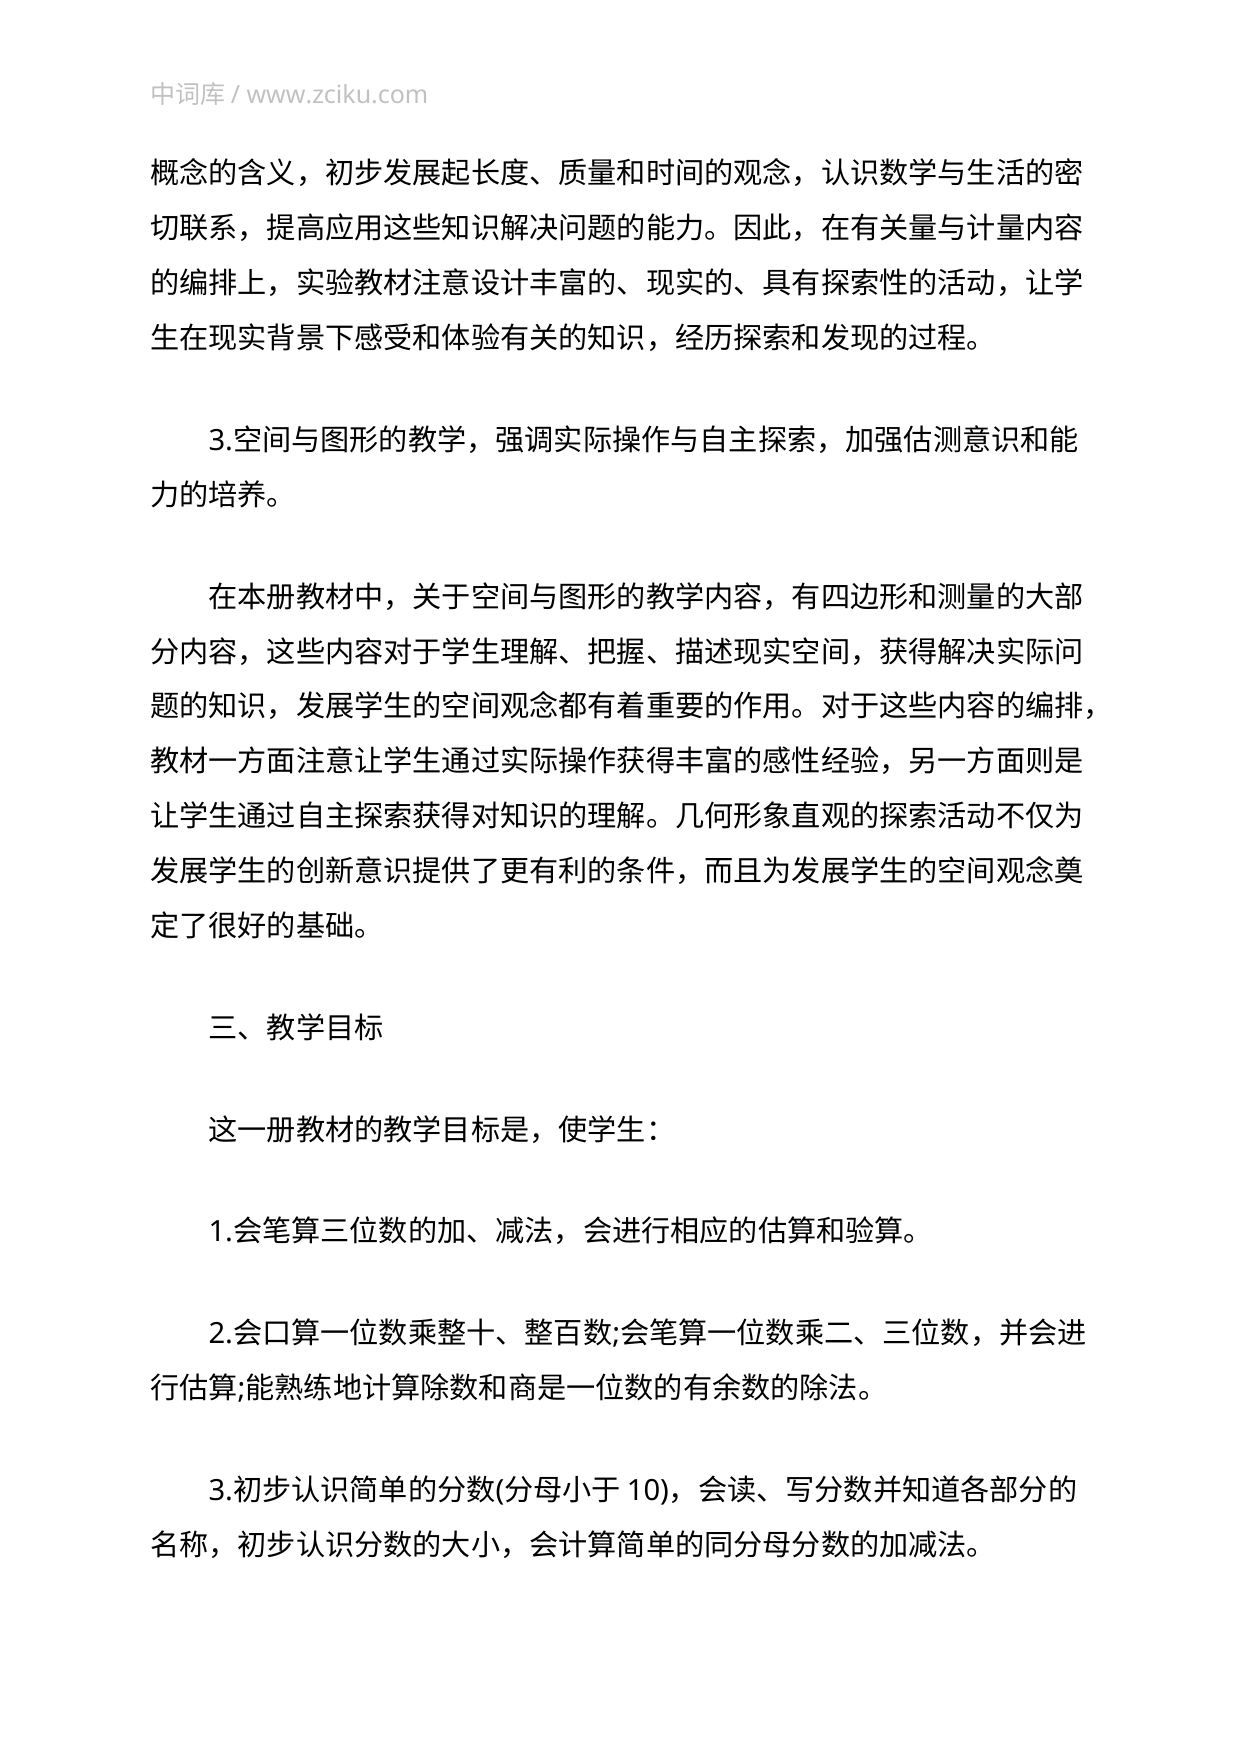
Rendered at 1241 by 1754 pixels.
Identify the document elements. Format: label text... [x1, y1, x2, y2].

text 在本册教材中，关于空间与图形的教学内容，有四边形和测量的大部分内容，这些内容对于学生理解、把握、描述现实空间，获得解决实际问题的知识，发展学生的空间观念都有着重要的作用。对于这些内容的编排，教材一方面注意让学生通过实际操作获得丰富的感性经验，另一方面则是让学生通过自主探索获得对知识的理解。几何形象直观的探索活动不仅为发展学生的创新意识提供了更有利的条件，而且为发展学生的空间观念奠定了很好的基础。 [150, 573, 1090, 945]
text 2.会口算一位数乘整十、整百数;会笔算一位数乘二、三位数，并会进行估算;能熟练地计算除数和商是一位数的有余数的除法。 [150, 1310, 1090, 1407]
text 3.初步认识简单的分数(分母小于10)，会读、写分数并知道各部分的名称，初步认识分数的大小，会计算简单的同分母分数的加减法。 [150, 1467, 1090, 1564]
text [150, 150, 1090, 357]
text 1.会笔算三位数的加、减法，会进行相应的估算和验算。 [150, 1208, 1090, 1250]
text 这一册教材的教学目标是，使学生： [150, 1106, 1090, 1148]
text 三、教学目标 [150, 1004, 1090, 1047]
text 3.空间与图形的教学，强调实际操作与自主探索，加强估测意识和能力的培养。 [150, 416, 1090, 514]
